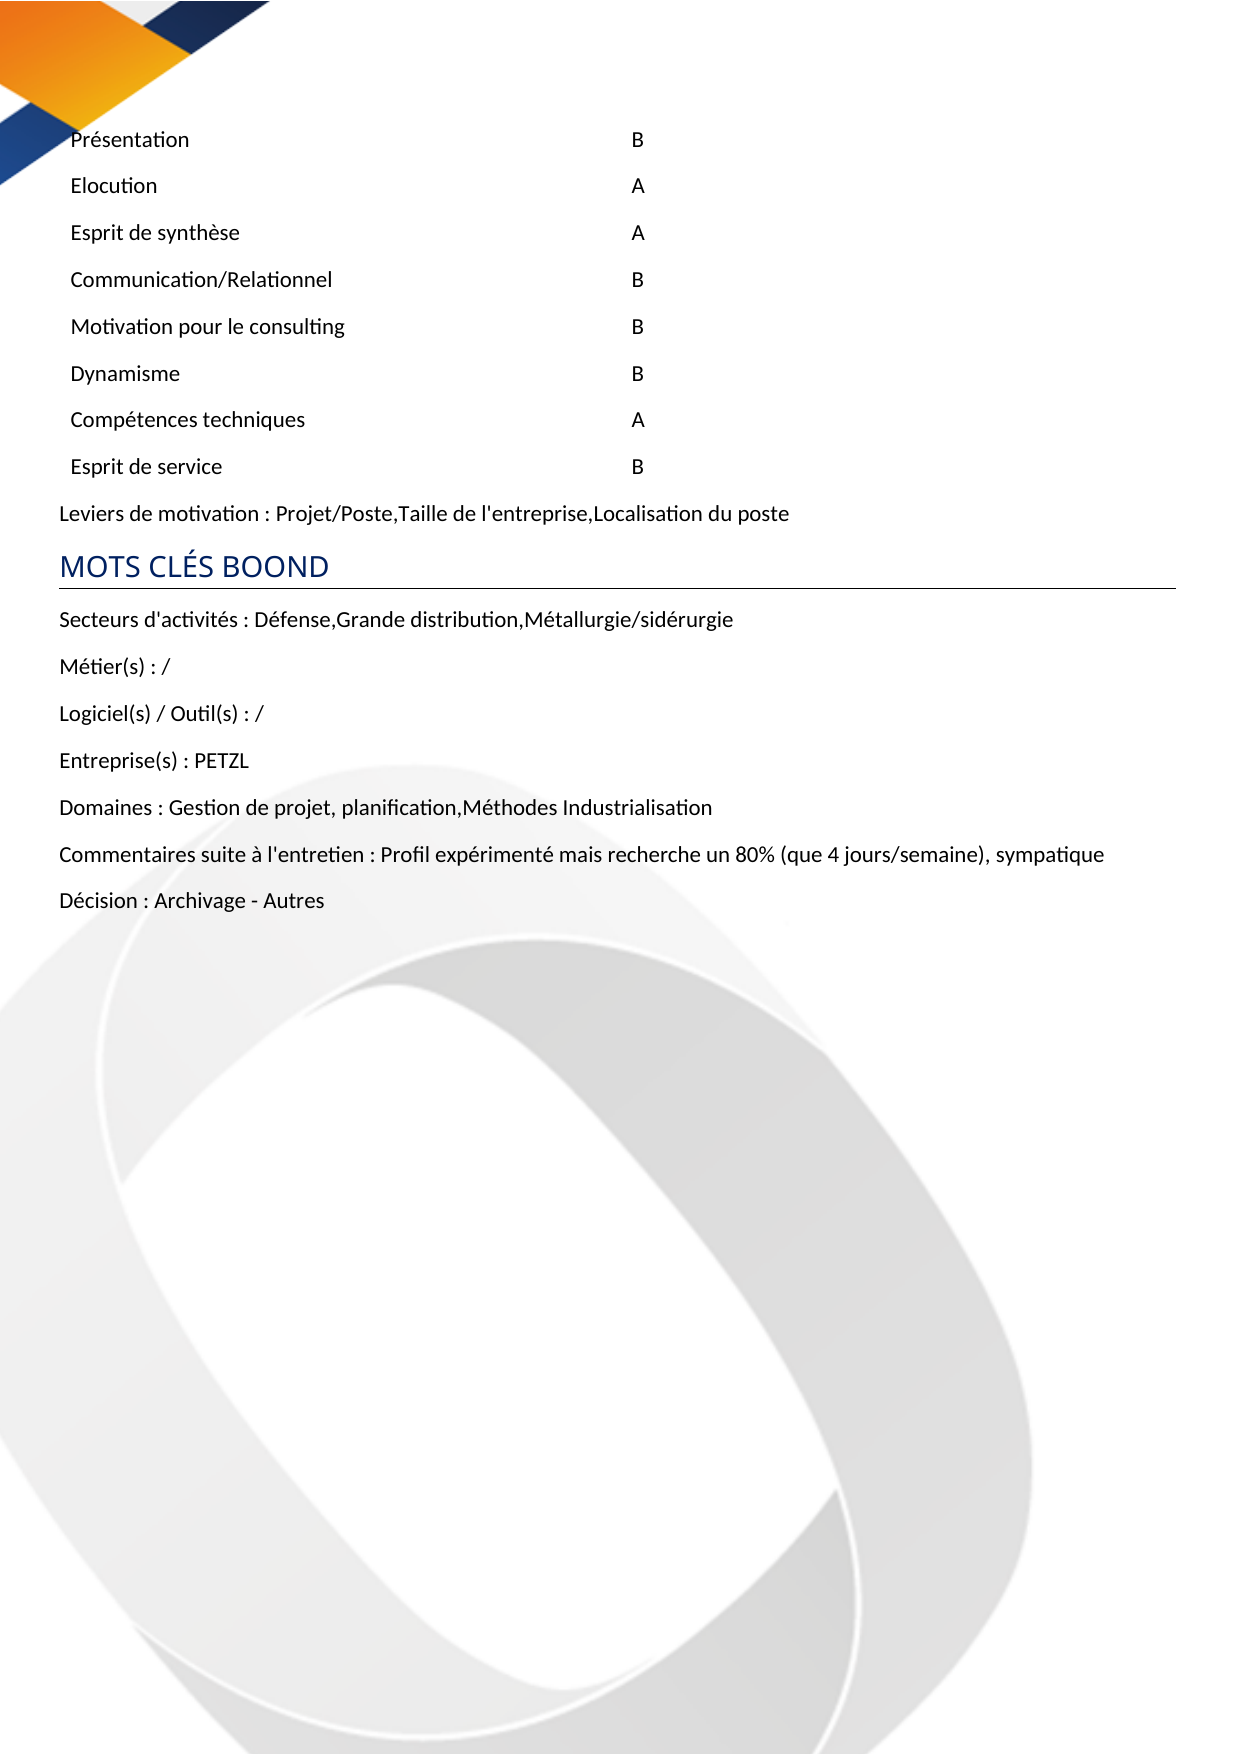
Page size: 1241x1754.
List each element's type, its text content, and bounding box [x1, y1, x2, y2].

text Domaines : Gestion de projet, planification,Méthodes Industrialisation [59, 793, 1181, 821]
text Leviers de motivation : Projet/Poste,Taille de l'entreprise,Localisation du poste [59, 499, 1181, 527]
picture [0, 719, 1072, 1754]
text Secteurs d'activités : Défense,Grande distribution,Métallurgie/sidérurgie [59, 605, 1181, 633]
text Commentaires suite à l'entretien : Profil expérimenté mais recherche un 80% (que 4 jours/semaine), sympatique [59, 840, 1181, 868]
table_cell B [620, 452, 1181, 499]
text Métier(s) : / [59, 652, 1181, 680]
table_cell Esprit de synthèse [59, 219, 620, 265]
table_cell B [620, 265, 1181, 312]
table_cell Elocution [59, 172, 620, 218]
table_cell Esprit de service [59, 452, 620, 499]
table_header Présentation [59, 125, 620, 172]
table_cell A [620, 219, 1181, 265]
table_cell B [620, 312, 1181, 359]
table_header B [620, 125, 1181, 172]
table_cell Dynamisme [59, 359, 620, 406]
table_cell B [620, 359, 1181, 406]
text Entreprise(s) : PETZL [59, 746, 1181, 774]
text Logiciel(s) / Outil(s) : / [59, 699, 1181, 727]
table_cell A [620, 406, 1181, 452]
text Décision : Archivage - Autres [59, 887, 1181, 915]
table_cell Compétences techniques [59, 406, 620, 452]
table_cell Communication/Relationnel [59, 265, 620, 312]
table_cell Motivation pour le consulting [59, 312, 620, 359]
table_cell A [620, 172, 1181, 218]
subtitle Mots Clés Boond [59, 546, 1176, 588]
picture [0, 1, 285, 202]
